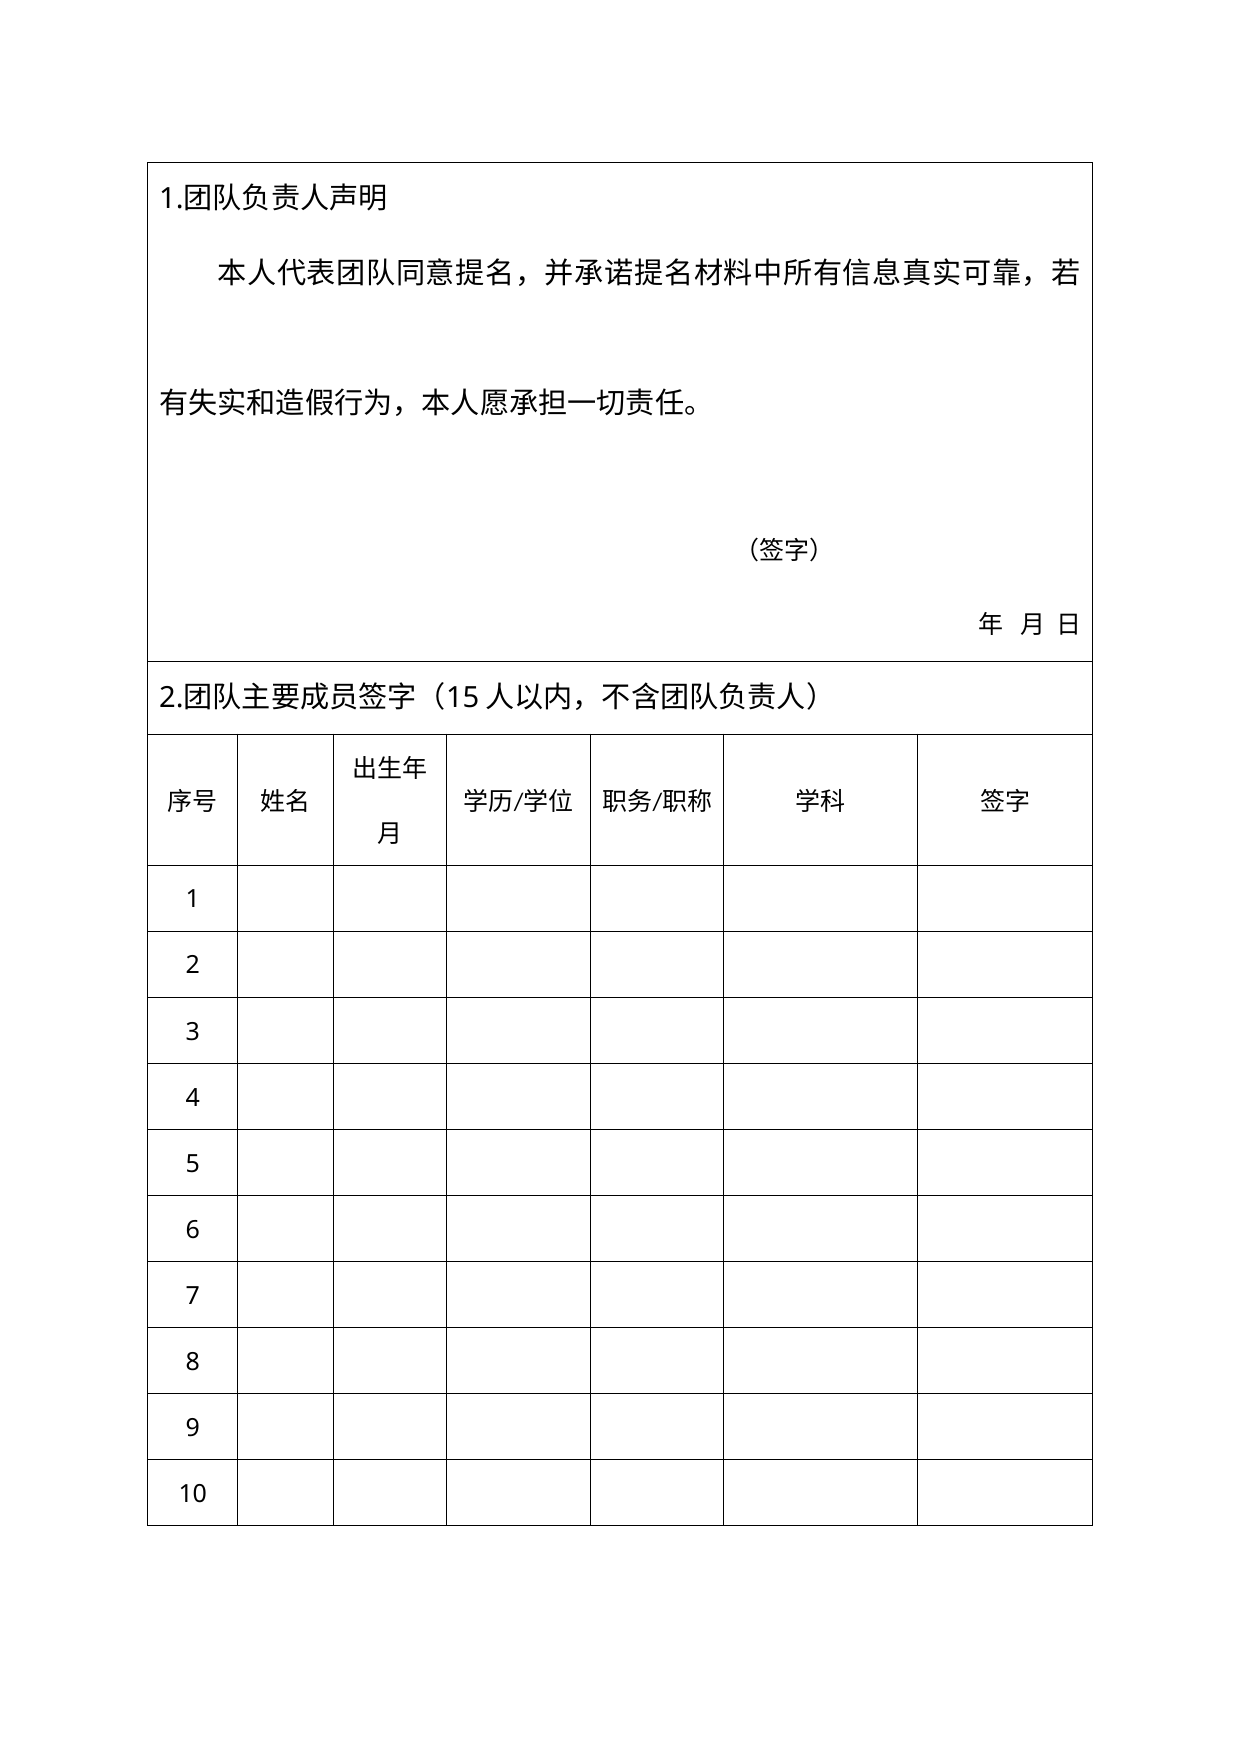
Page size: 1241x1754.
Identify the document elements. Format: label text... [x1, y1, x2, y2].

table_cell [334, 866, 446, 931]
table_cell [591, 866, 723, 931]
table_cell [447, 1394, 590, 1459]
table_cell 出生年月 [334, 735, 446, 864]
table_cell [238, 1130, 333, 1195]
table_cell [334, 998, 446, 1063]
table_cell [238, 998, 333, 1063]
table_cell [334, 1196, 446, 1261]
table_cell [918, 1196, 1092, 1261]
table_cell 签字 [918, 735, 1092, 864]
table_cell [724, 1196, 917, 1261]
table_cell [591, 932, 723, 997]
table_cell [918, 1262, 1092, 1327]
table_cell [724, 1262, 917, 1327]
table_cell [591, 1196, 723, 1261]
table_cell [238, 1460, 333, 1525]
table_cell [918, 1394, 1092, 1459]
table_cell [591, 998, 723, 1063]
table_cell 2.团队主要成员签字（15人以内，不含团队负责人） [148, 662, 1092, 733]
table_cell [591, 1460, 723, 1525]
table_cell [334, 932, 446, 997]
table_cell 学历/学位 [447, 735, 590, 864]
table_cell [238, 1328, 333, 1393]
table_cell 1 [148, 866, 237, 931]
table_cell 学科 [724, 735, 917, 864]
table_cell 姓名 [238, 735, 333, 864]
table_cell [334, 1394, 446, 1459]
table_cell 7 [148, 1262, 237, 1327]
table_cell [918, 866, 1092, 931]
table_cell [334, 1130, 446, 1195]
table_cell [591, 1130, 723, 1195]
table_cell 序号 [148, 735, 237, 864]
table_cell [447, 1328, 590, 1393]
table_cell [918, 1328, 1092, 1393]
table_cell [447, 998, 590, 1063]
table_cell 2 [148, 932, 237, 997]
table_header 1.团队负责人声明 本人代表团队同意提名，并承诺提名材料中所有信息真实可靠，若有失实和造假行为，本人愿承担一切责任。 （签字） 年 月 日 [148, 163, 1092, 661]
table_cell [447, 1262, 590, 1327]
table_cell [591, 1394, 723, 1459]
table_cell [238, 1394, 333, 1459]
table_cell [447, 1460, 590, 1525]
table_cell [918, 1064, 1092, 1129]
table_cell [447, 1130, 590, 1195]
table_cell 8 [148, 1328, 237, 1393]
table_cell 6 [148, 1196, 237, 1261]
table_cell 4 [148, 1064, 237, 1129]
table_cell [238, 866, 333, 931]
table_cell [724, 998, 917, 1063]
table_cell [724, 1460, 917, 1525]
table_cell [447, 1196, 590, 1261]
table_cell [591, 1328, 723, 1393]
table_cell [918, 1130, 1092, 1195]
table_cell [238, 1064, 333, 1129]
table_cell [238, 1262, 333, 1327]
table_cell [238, 932, 333, 997]
table_cell [724, 866, 917, 931]
table_cell [918, 932, 1092, 997]
table_cell [591, 1064, 723, 1129]
table_cell [724, 1328, 917, 1393]
table_cell [724, 932, 917, 997]
table_cell [724, 1394, 917, 1459]
table_cell [238, 1196, 333, 1261]
table_cell [447, 932, 590, 997]
table_cell 5 [148, 1130, 237, 1195]
table_cell [724, 1064, 917, 1129]
table_cell [918, 998, 1092, 1063]
table_cell 3 [148, 998, 237, 1063]
table_cell 10 [148, 1460, 237, 1525]
table_cell [918, 1460, 1092, 1525]
table_cell [724, 1130, 917, 1195]
table_cell [334, 1064, 446, 1129]
table_cell [334, 1262, 446, 1327]
table_cell [334, 1328, 446, 1393]
table_cell 职务/职称 [591, 735, 723, 864]
table_cell [447, 866, 590, 931]
table_cell [334, 1460, 446, 1525]
table_cell [447, 1064, 590, 1129]
table_cell [591, 1262, 723, 1327]
table_cell 9 [148, 1394, 237, 1459]
